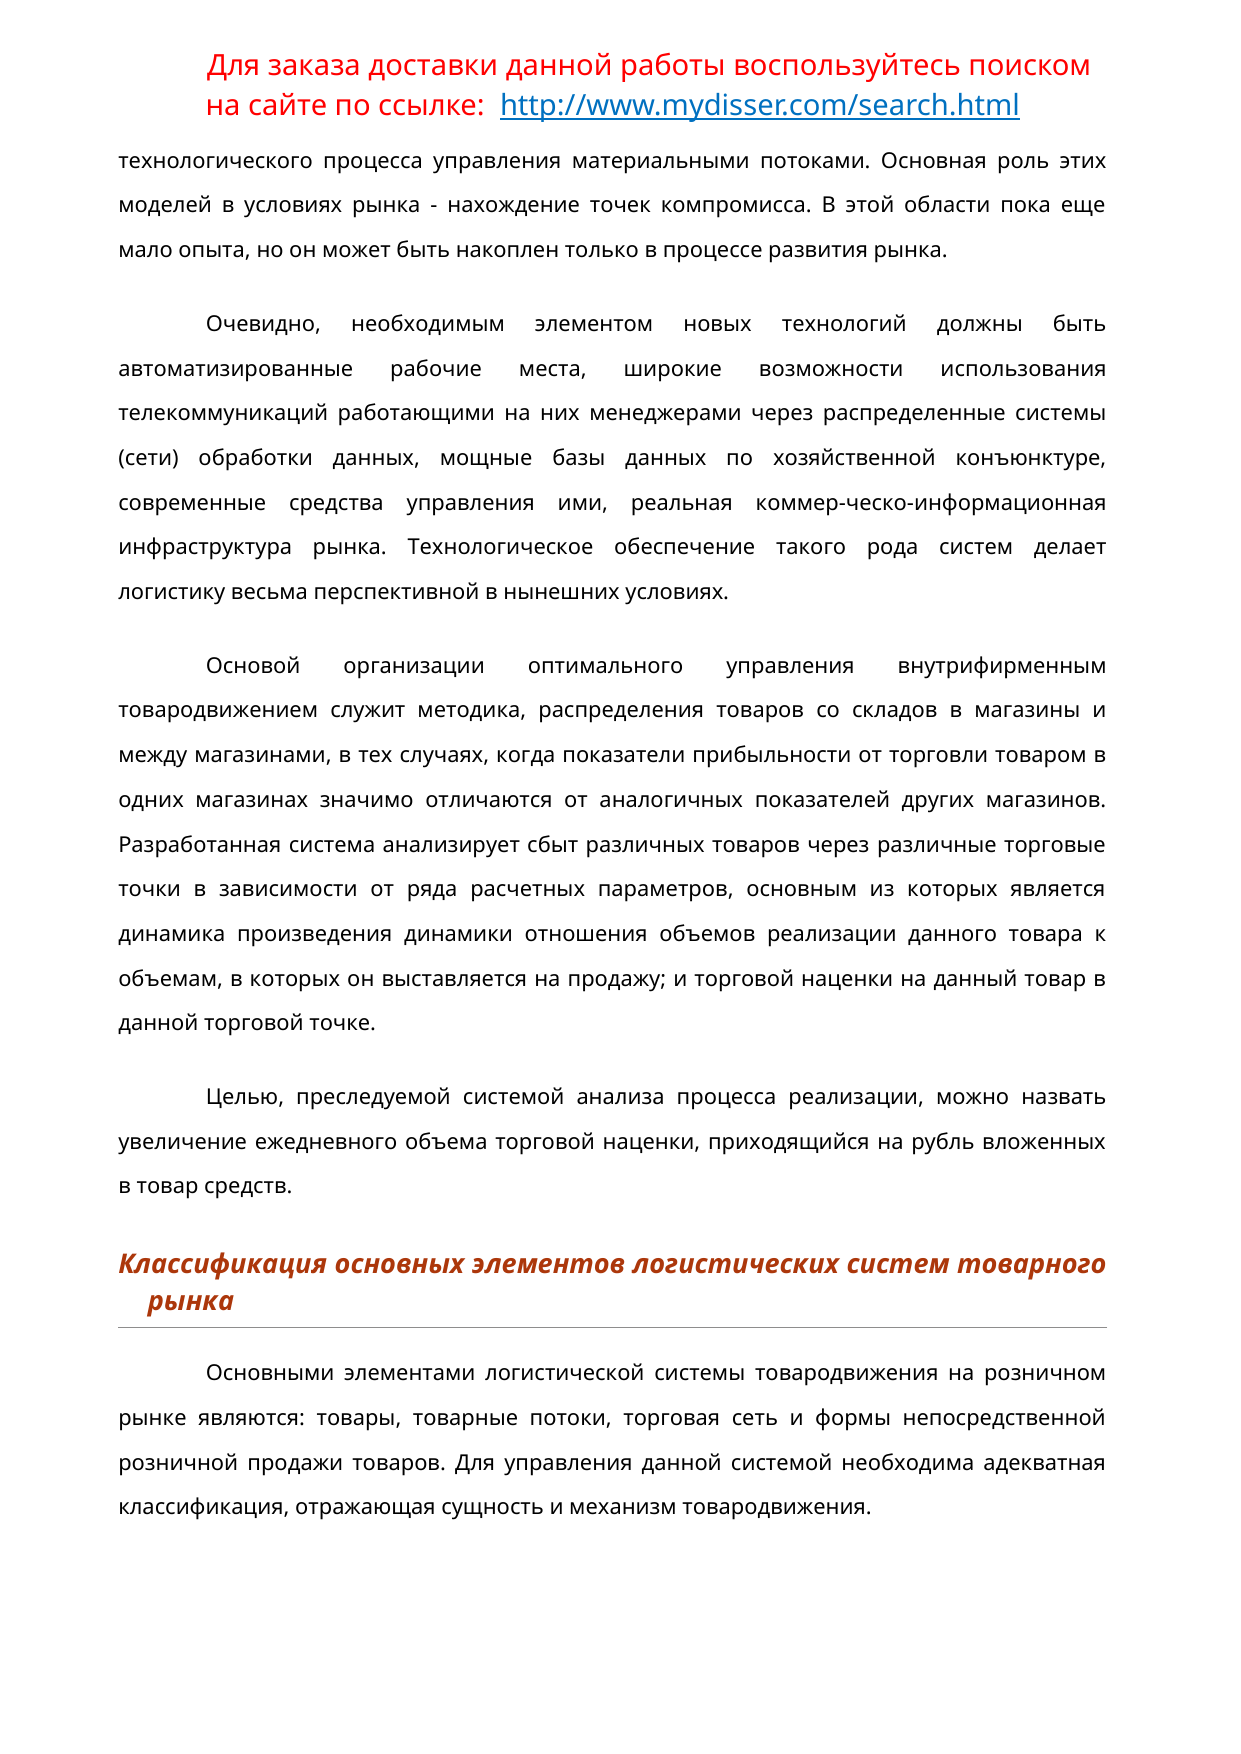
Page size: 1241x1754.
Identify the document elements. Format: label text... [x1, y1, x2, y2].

text Очевидно, необходимым элементом новых технологий должны быть автоматизированные рабочие места, широкие возможности использования телекоммуникаций работающими на них менеджерами через распределенные системы (сети) обработки данных, мощные базы данных по хозяйственной конъюнктуре, современные средства управления ими, реальная коммер-ческо-информационная инфраструктура рынка. Технологическое обеспечение такого рода систем делает логистику весьма перспективной в нынешних условиях. [118, 308, 1107, 606]
subtitle Классификация основных элементов логистических систем товарного рынка [118, 1244, 1107, 1327]
text Основой организации оптимального управления внутрифирменным товародвижением служит методика, распределения товаров со складов в магазины и между магазинами, в тех случаях, когда показатели прибыльности от торговли товаром в одних магазинах значимо отличаются от аналогичных показателей других магазинов. Разработанная система анализирует сбыт различных товаров через различные торговые точки в зависимости от ряда расчетных параметров, основным из которых является динамика произведения динамики отношения объемов реализации данного товара к объемам, в которых он выставляется на продажу; и торговой наценки на данный товар в данной торговой точке. [118, 650, 1107, 1037]
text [118, 144, 1107, 264]
text Основными элементами логистической системы товародвижения на розничном рынке являются: товары, товарные потоки, торговая сеть и формы непосредственной розничной продажи товаров. Для управления данной системой необходима адекватная классификация, отражающая сущность и механизм товародвижения. [118, 1357, 1107, 1521]
text Целью, преследуемой системой анализа процесса реализации, можно назвать увеличение ежедневного объема торговой наценки, приходящийся на рубль вложенных в товар средств. [118, 1081, 1107, 1200]
